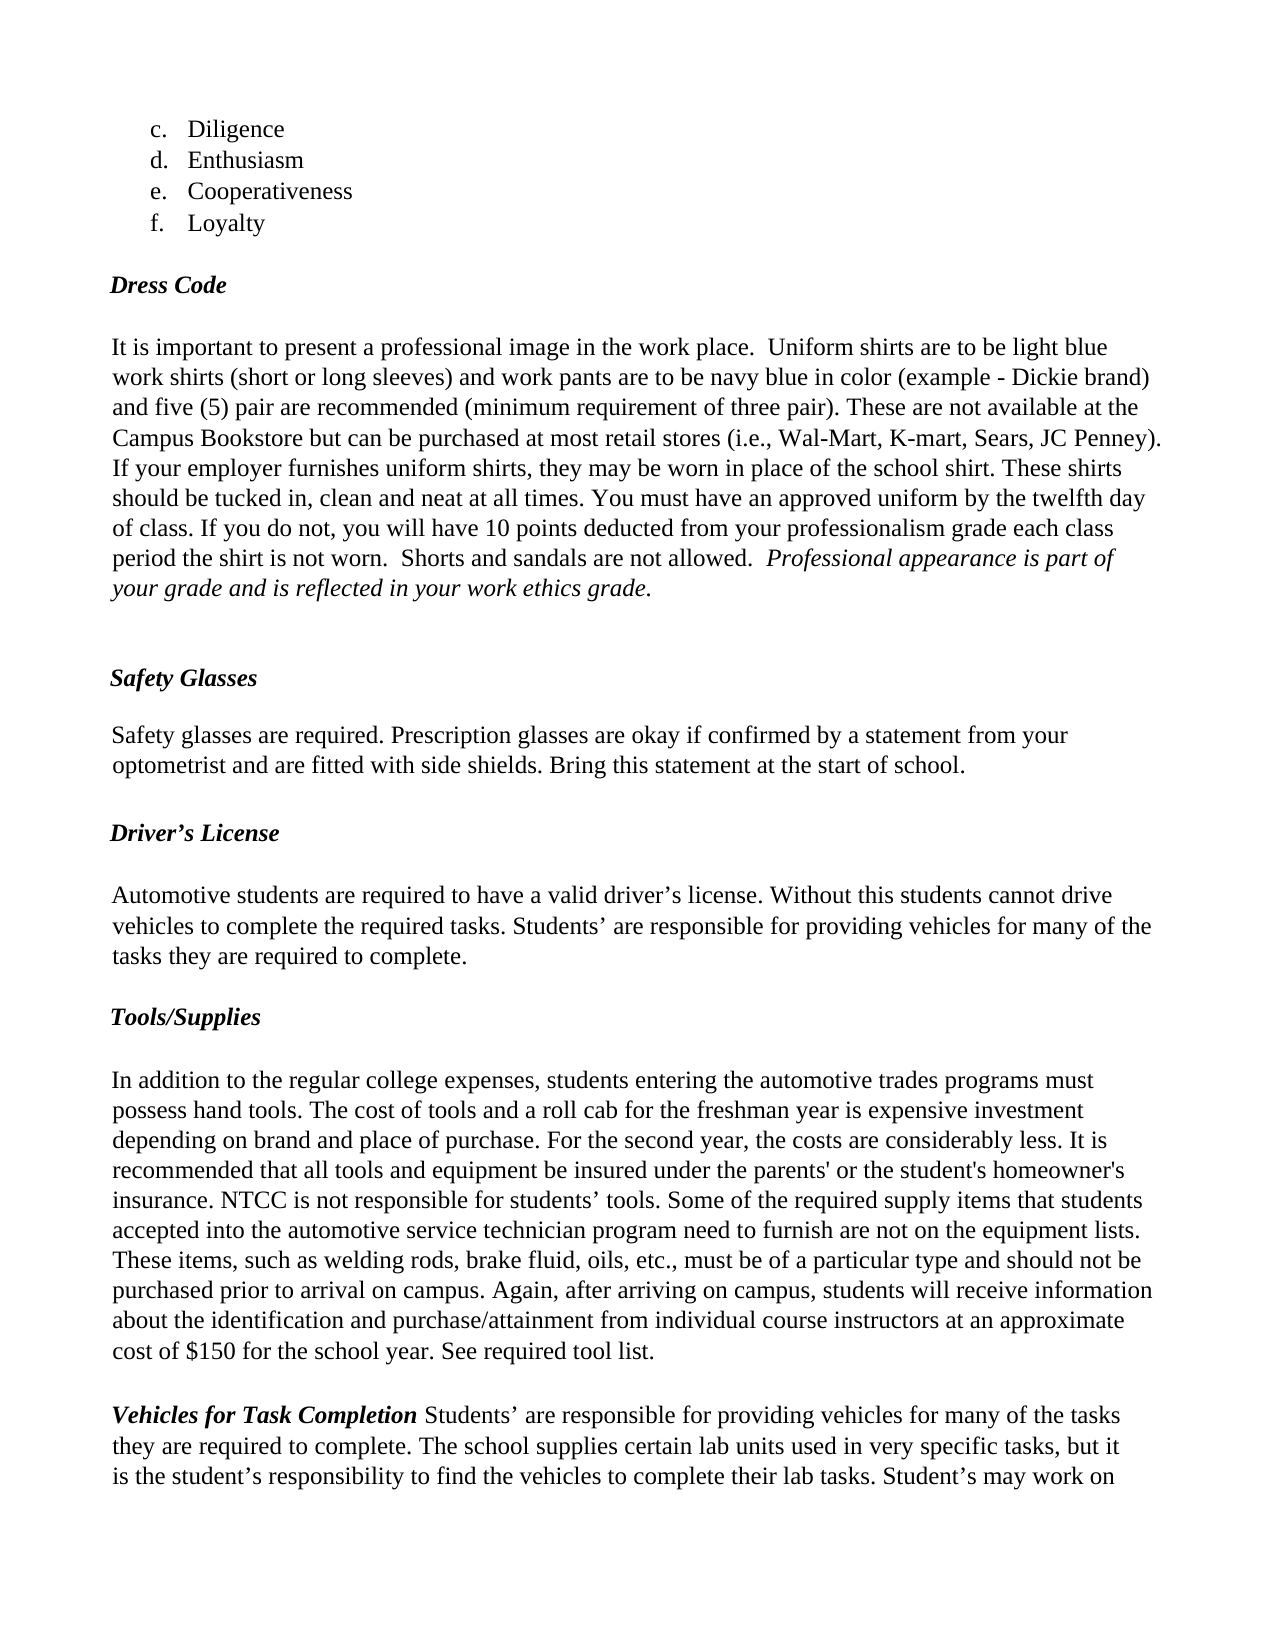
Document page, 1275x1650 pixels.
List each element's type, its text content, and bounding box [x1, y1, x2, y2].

text It is important to present a professional image in the work place. Uniform shirts are to be light blue work shirts (short or long sleeves) and work pants are to be navy blue in color (example - Dickie brand) and five (5) pair are recommended (minimum requirement of three pair). These are not available at the Campus Bookstore but can be purchased at most retail stores (i.e., Wal-Mart, K-mart, Sears, JC Penney). If your employer furnishes uniform shirts, they may be worn in place of the school shirt. These shirts should be tucked in, clean and neat at all times. You must have an approved uniform by the twelfth day of class. If you do not, you will have 10 points deducted from your professionalism grade each class period the shirt is not worn. Shorts and sandals are not allowed. Professional appearance is part of your grade and is reflected in your work ethics grade. [111, 332, 1162, 602]
subtitle Dress Code [109, 270, 1194, 299]
text Automotive students are required to have a valid driver’s license. Without this students cannot drive vehicles to complete the required tasks. Students’ are responsible for providing vehicles for many of the tasks they are required to complete. [111, 881, 1159, 969]
subtitle Safety Glasses [109, 663, 1194, 691]
list Diligence [150, 114, 1194, 143]
text Safety glasses are required. Prescription glasses are okay if confirmed by a statement from your optometrist and are fitted with side shields. Bring this statement at the start of school. [111, 720, 1159, 779]
text Vehicles for Task Completion Students’ are responsible for providing vehicles for many of the tasks they are required to complete. The school supplies certain lab units used in very specific tasks, but it is the student’s responsibility to find the vehicles to complete their lab tasks. Student’s may work on [111, 1401, 1122, 1489]
list Enthusiasm [150, 145, 1194, 174]
list Cooperativeness [150, 176, 1194, 205]
subtitle Driver’s License [109, 818, 1194, 847]
subtitle Tools/Supplies [109, 1002, 1194, 1031]
text In addition to the regular college expenses, students entering the automotive trades programs must possess hand tools. The cost of tools and a roll cab for the freshman year is expensive investment depending on brand and place of purchase. For the second year, the costs are considerably less. It is recommended that all tools and equipment be insured under the parents' or the student's homeowner's [111, 1065, 1159, 1184]
text insurance. NTCC is not responsible for students’ tools. Some of the required supply items that students accepted into the automotive service technician program need to furnish are not on the equipment lists. These items, such as welding rods, brake fluid, oils, etc., must be of a particular type and should not be purchased prior to arrival on campus. Again, after arriving on campus, students will receive information about the identification and purchase/attainment from individual course instructors at an approximate cost of $150 for the school year. See required tool list. [112, 1185, 1159, 1364]
list Loyalty [150, 208, 1194, 236]
